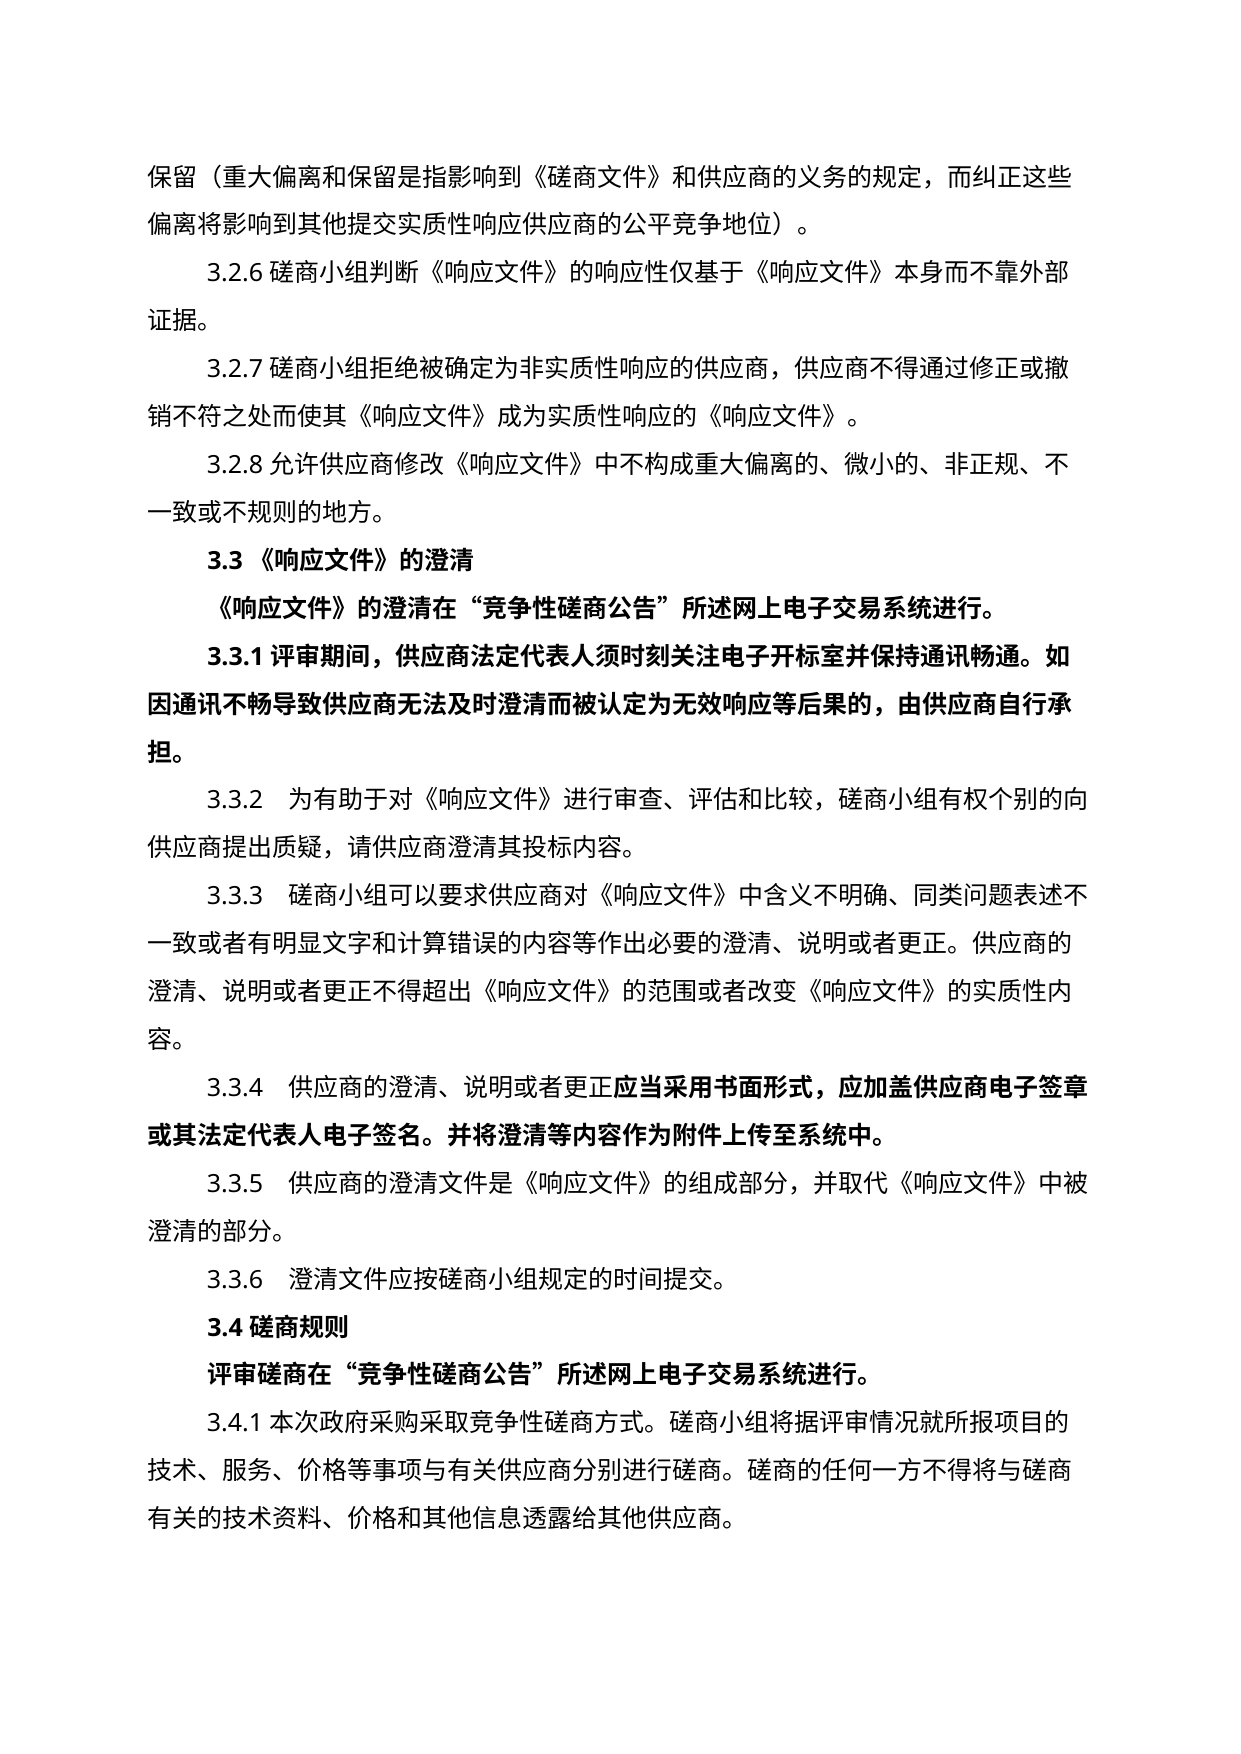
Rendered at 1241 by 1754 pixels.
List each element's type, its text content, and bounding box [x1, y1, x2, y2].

text 3.3.5 供应商的澄清文件是《响应文件》的组成部分，并取代《响应文件》中被澄清的部分。 [148, 1154, 1093, 1250]
text 3.4 磋商规则 [148, 1298, 1093, 1346]
text 3.4.1 本次政府采购采取竞争性磋商方式。磋商小组将据评审情况就所报项目的技术、服务、价格等事项与有关供应商分别进行磋商。磋商的任何一方不得将与磋商有关的技术资料、价格和其他信息透露给其他供应商。 [148, 1393, 1093, 1537]
text 3.2.7 磋商小组拒绝被确定为非实质性响应的供应商，供应商不得通过修正或撤销不符之处而使其《响应文件》成为实质性响应的《响应文件》。 [148, 339, 1093, 435]
text 《响应文件》的澄清在“竞争性磋商公告”所述网上电子交易系统进行。 [148, 579, 1093, 627]
text 3.3.3 磋商小组可以要求供应商对《响应文件》中含义不明确、同类问题表述不一致或者有明显文字和计算错误的内容等作出必要的澄清、说明或者更正。供应商的澄清、说明或者更正不得超出《响应文件》的范围或者改变《响应文件》的实质性内容。 [148, 866, 1093, 1058]
text 3.3.2 为有助于对《响应文件》进行审查、评估和比较，磋商小组有权个别的向供应商提出质疑，请供应商澄清其投标内容。 [148, 771, 1093, 866]
text 3.3.1 评审期间，供应商法定代表人须时刻关注电子开标室并保持通讯畅通。如因通讯不畅导致供应商无法及时澄清而被认定为无效响应等后果的，由供应商自行承担。 [148, 627, 1093, 771]
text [148, 148, 1093, 243]
text 3.2.8 允许供应商修改《响应文件》中不构成重大偏离的、微小的、非正规、不一致或不规则的地方。 [148, 435, 1093, 531]
text 3.3 《响应文件》的澄清 [148, 531, 1093, 579]
text 评审磋商在“竞争性磋商公告”所述网上电子交易系统进行。 [148, 1346, 1093, 1393]
text 3.2.6 磋商小组判断《响应文件》的响应性仅基于《响应文件》本身而不靠外部证据。 [148, 243, 1093, 339]
text 3.3.6 澄清文件应按磋商小组规定的时间提交。 [148, 1250, 1093, 1298]
text 3.3.4 供应商的澄清、说明或者更正应当采用书面形式，应加盖供应商电子签章或其法定代表人电子签名。并将澄清等内容作为附件上传至系统中。 [148, 1058, 1093, 1154]
